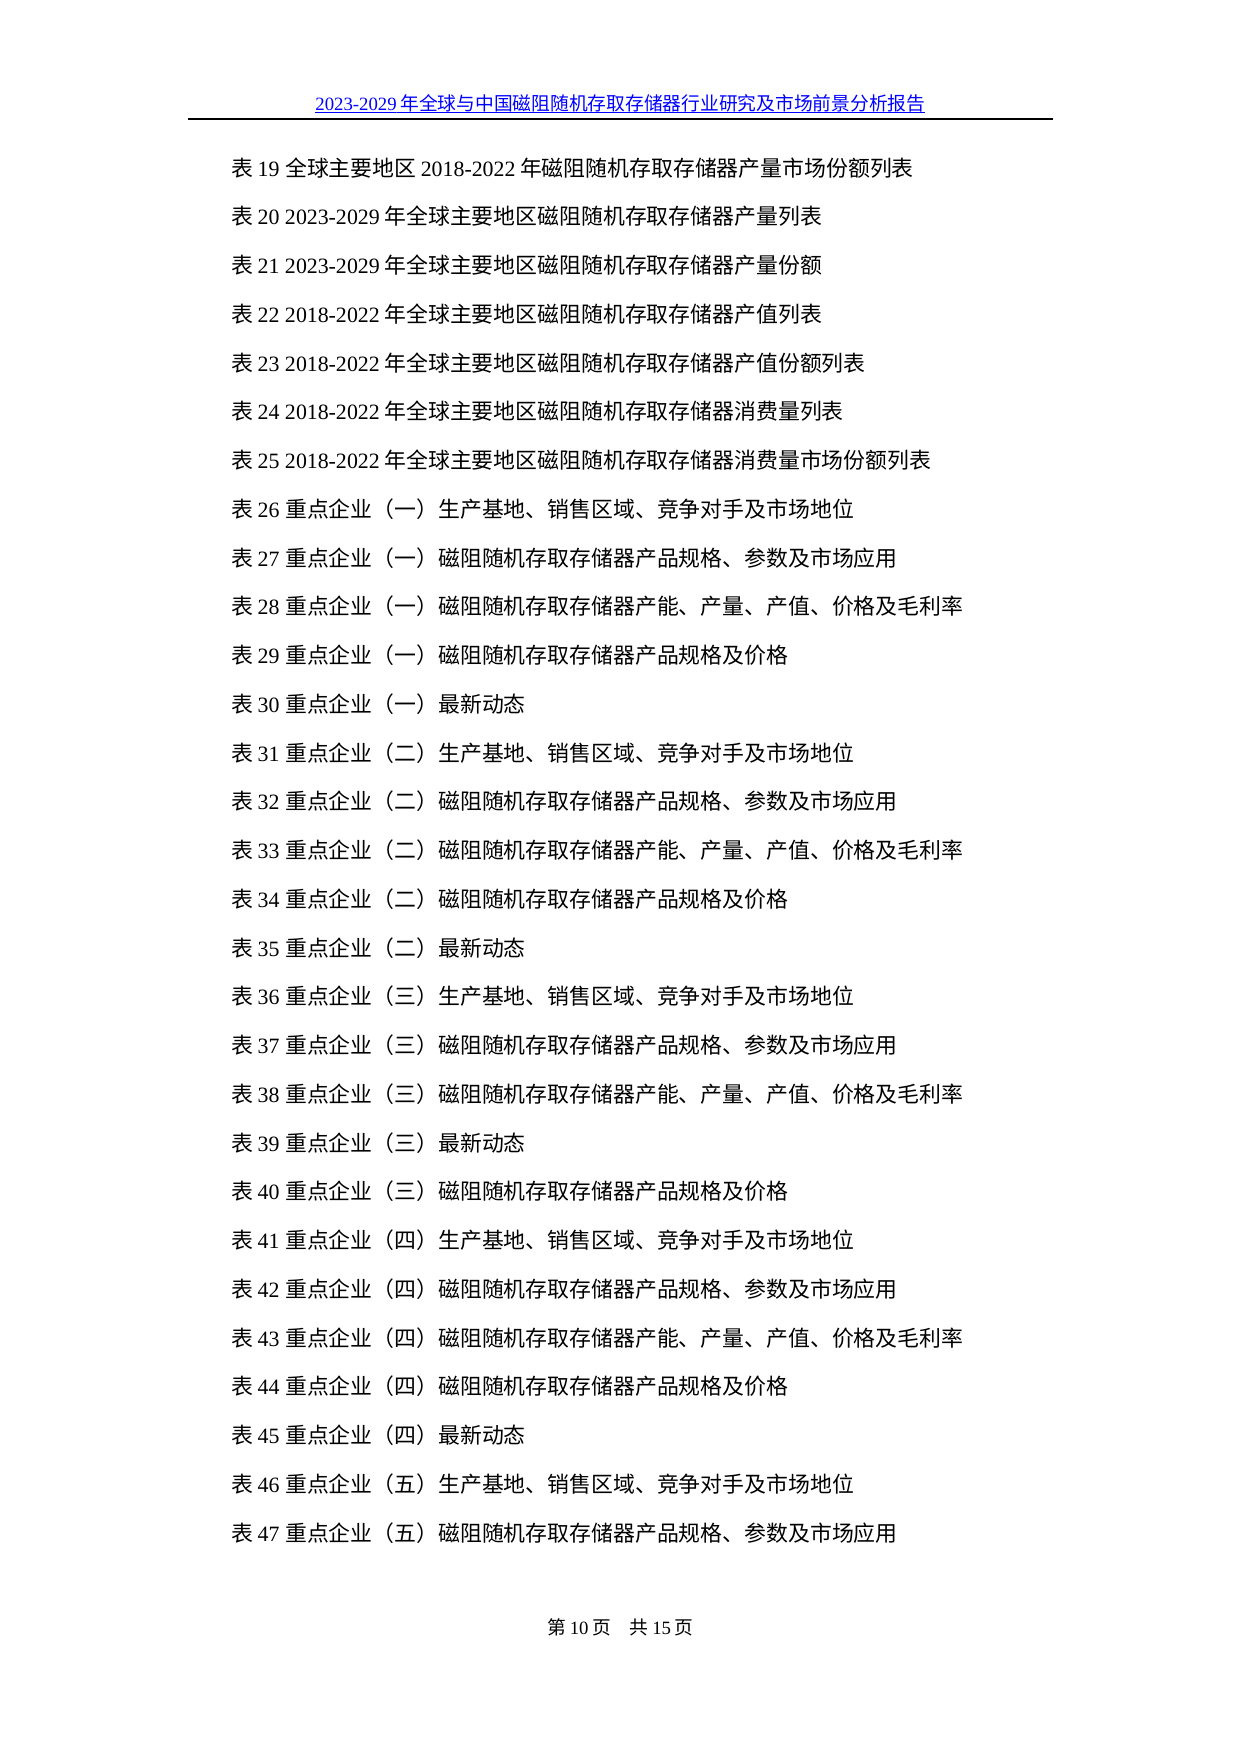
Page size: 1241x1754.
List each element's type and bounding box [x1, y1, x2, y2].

text [187, 150, 1053, 1548]
